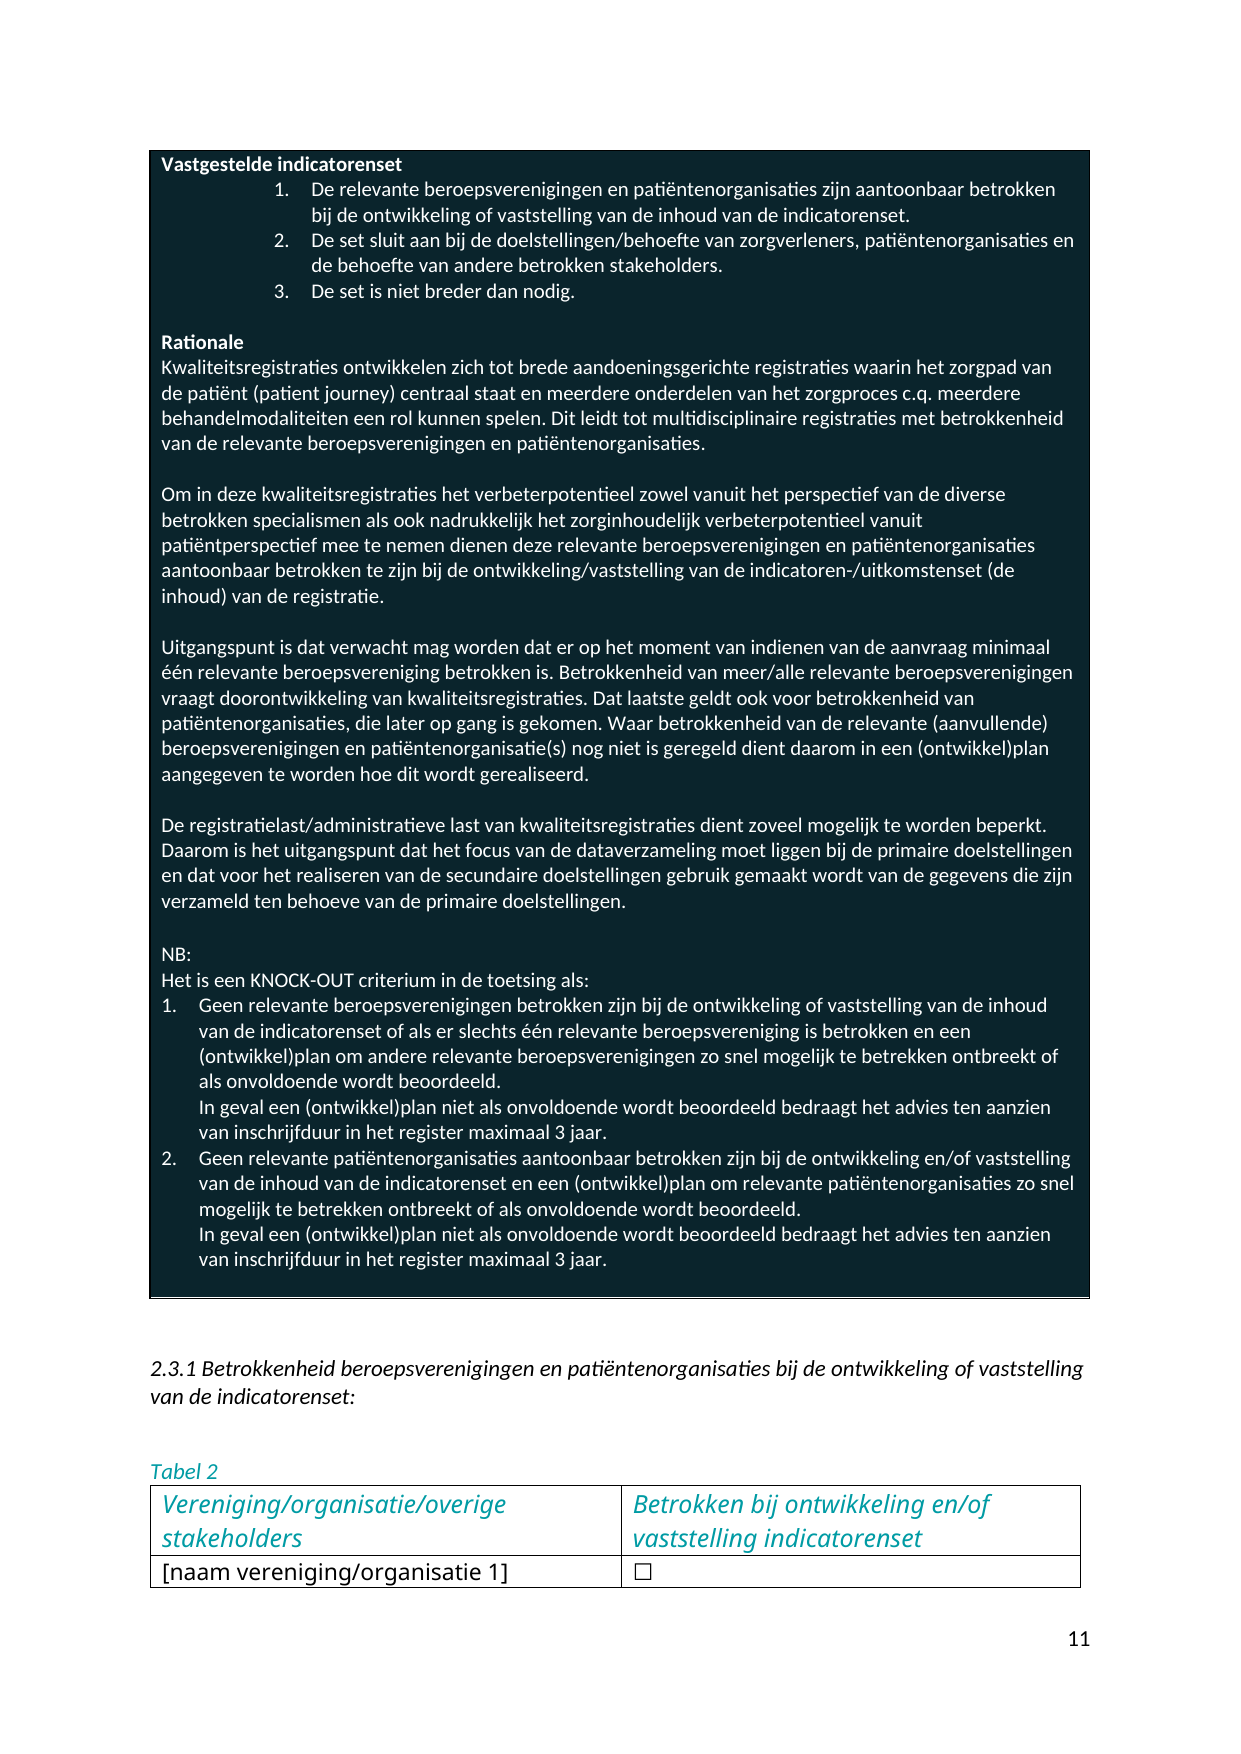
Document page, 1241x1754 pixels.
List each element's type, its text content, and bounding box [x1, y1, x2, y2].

text Tabel 2 [150, 1457, 1090, 1485]
table_header Vereniging/organisatie/overige stakeholders [151, 1486, 621, 1554]
table_cell [naam vereniging/organisatie 1] [151, 1556, 621, 1587]
table_cell [622, 1556, 1080, 1587]
table_header Betrokken bij ontwikkeling en/of vaststelling indicatorenset [622, 1486, 1080, 1554]
text 2.3.1 Betrokkenheid beroepsverenigingen en patiëntenorganisaties bij de ontwikkeling of vaststelling van de indicatorenset: [150, 1354, 1090, 1411]
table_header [151, 151, 1089, 1297]
